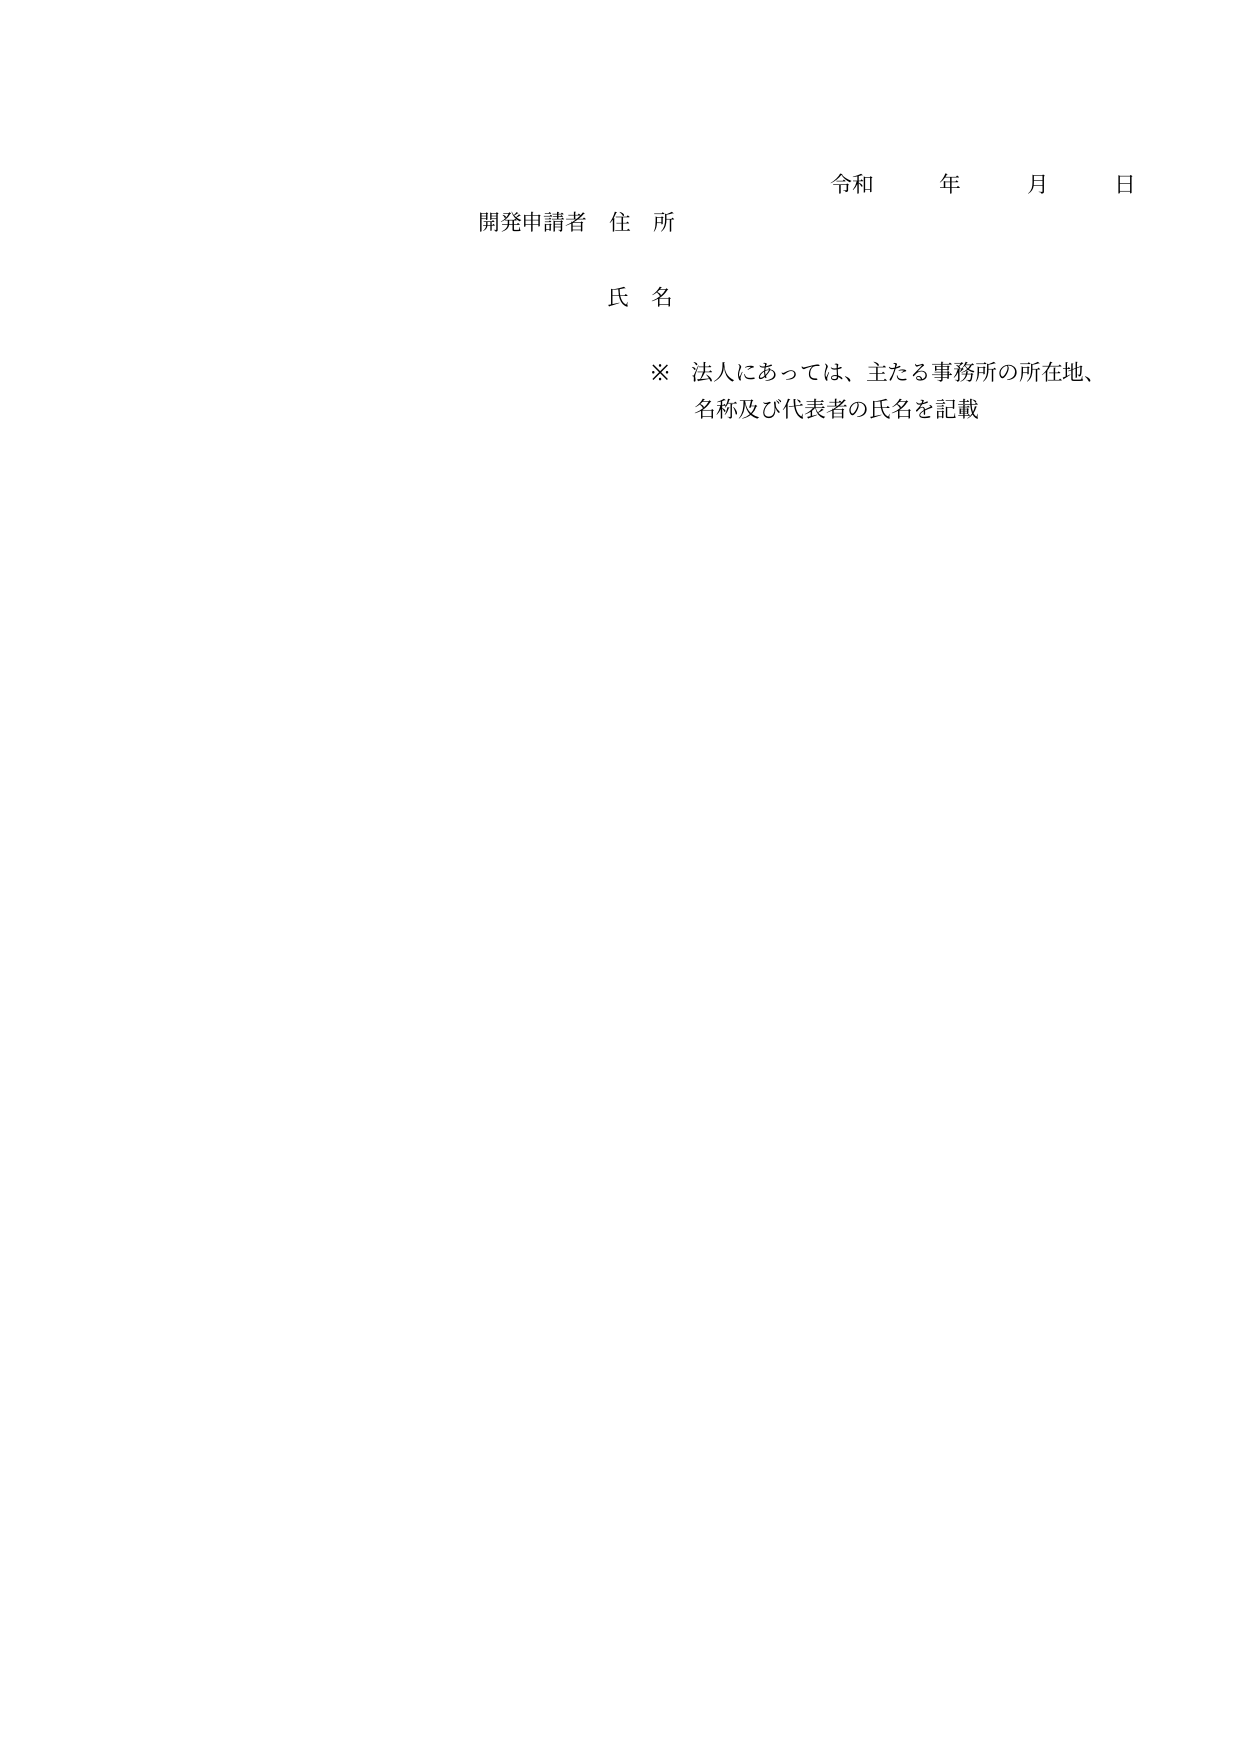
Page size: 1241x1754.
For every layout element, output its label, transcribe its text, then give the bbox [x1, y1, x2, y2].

text 名称及び代表者の氏名を記載 [519, 389, 1001, 427]
text ※ 法人にあっては、主たる事務所の所在地、 [148, 352, 1092, 389]
text 令和 年 月 日 [148, 127, 1136, 202]
text 開発申請者 住 所 [148, 202, 1005, 239]
text 氏 名 [148, 277, 1001, 314]
